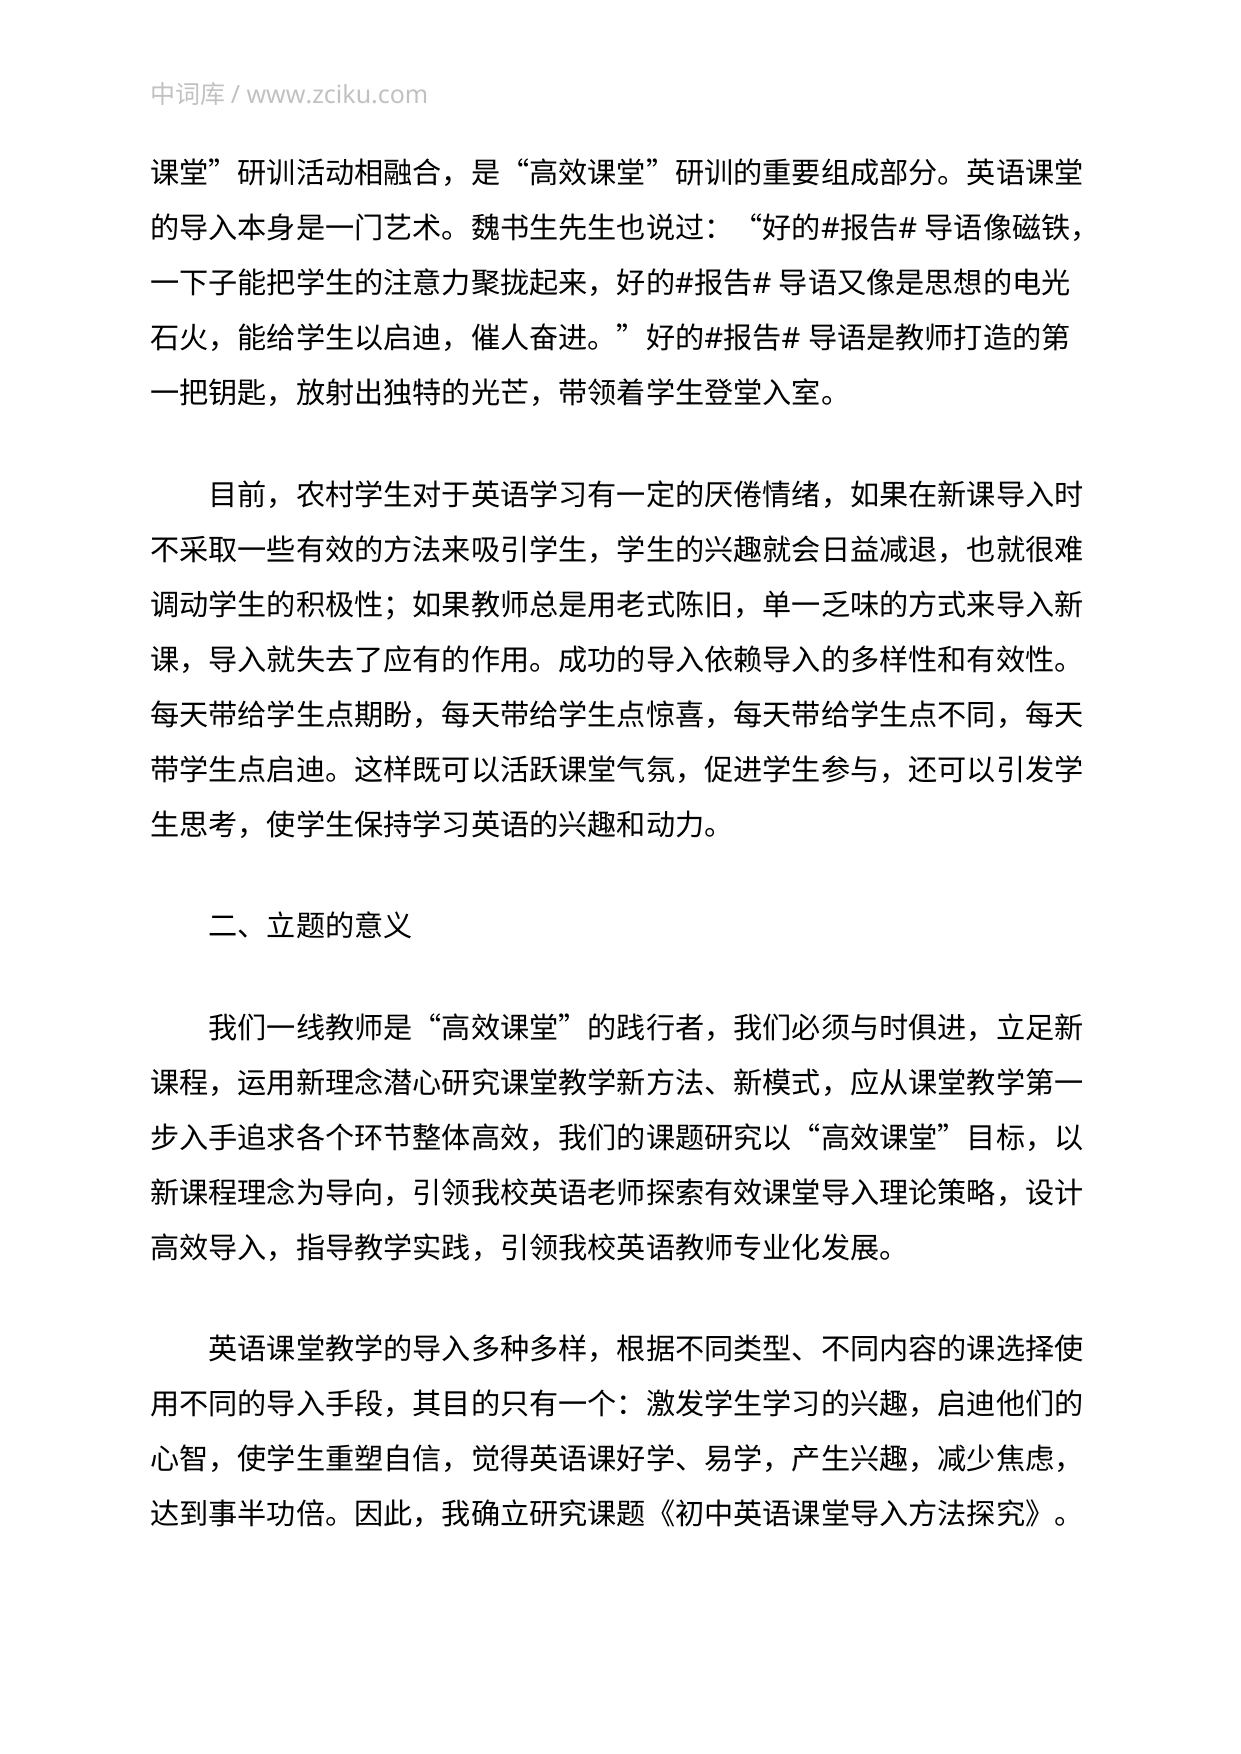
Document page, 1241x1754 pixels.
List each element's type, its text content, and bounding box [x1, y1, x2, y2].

text 二、立题的意义 [150, 903, 1090, 945]
text 英语课堂教学的导入多种多样，根据不同类型、不同内容的课选择使用不同的导入手段，其目的只有一个：激发学生学习的兴趣，启迪他们的心智，使学生重塑自信，觉得英语课好学、易学，产生兴趣，减少焦虑，达到事半功倍。因此，我确立研究课题《初中英语课堂导入方法探究》。 [150, 1326, 1090, 1533]
text 目前，农村学生对于英语学习有一定的厌倦情绪，如果在新课导入时不采取一些有效的方法来吸引学生，学生的兴趣就会日益减退，也就很难调动学生的积极性；如果教师总是用老式陈旧，单一乏味的方式来导入新课，导入就失去了应有的作用。成功的导入依赖导入的多样性和有效性。每天带给学生点期盼，每天带给学生点惊喜，每天带给学生点不同，每天带学生点启迪。这样既可以活跃课堂气氛，促进学生参与，还可以引发学生思考，使学生保持学习英语的兴趣和动力。 [150, 472, 1090, 843]
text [150, 150, 1090, 412]
text 我们一线教师是“高效课堂”的践行者，我们必须与时俱进，立足新课程，运用新理念潜心研究课堂教学新方法、新模式，应从课堂教学第一步入手追求各个环节整体高效，我们的课题研究以“高效课堂”目标，以新课程理念为导向，引领我校英语老师探索有效课堂导入理论策略，设计高效导入，指导教学实践，引领我校英语教师专业化发展。 [150, 1004, 1090, 1266]
